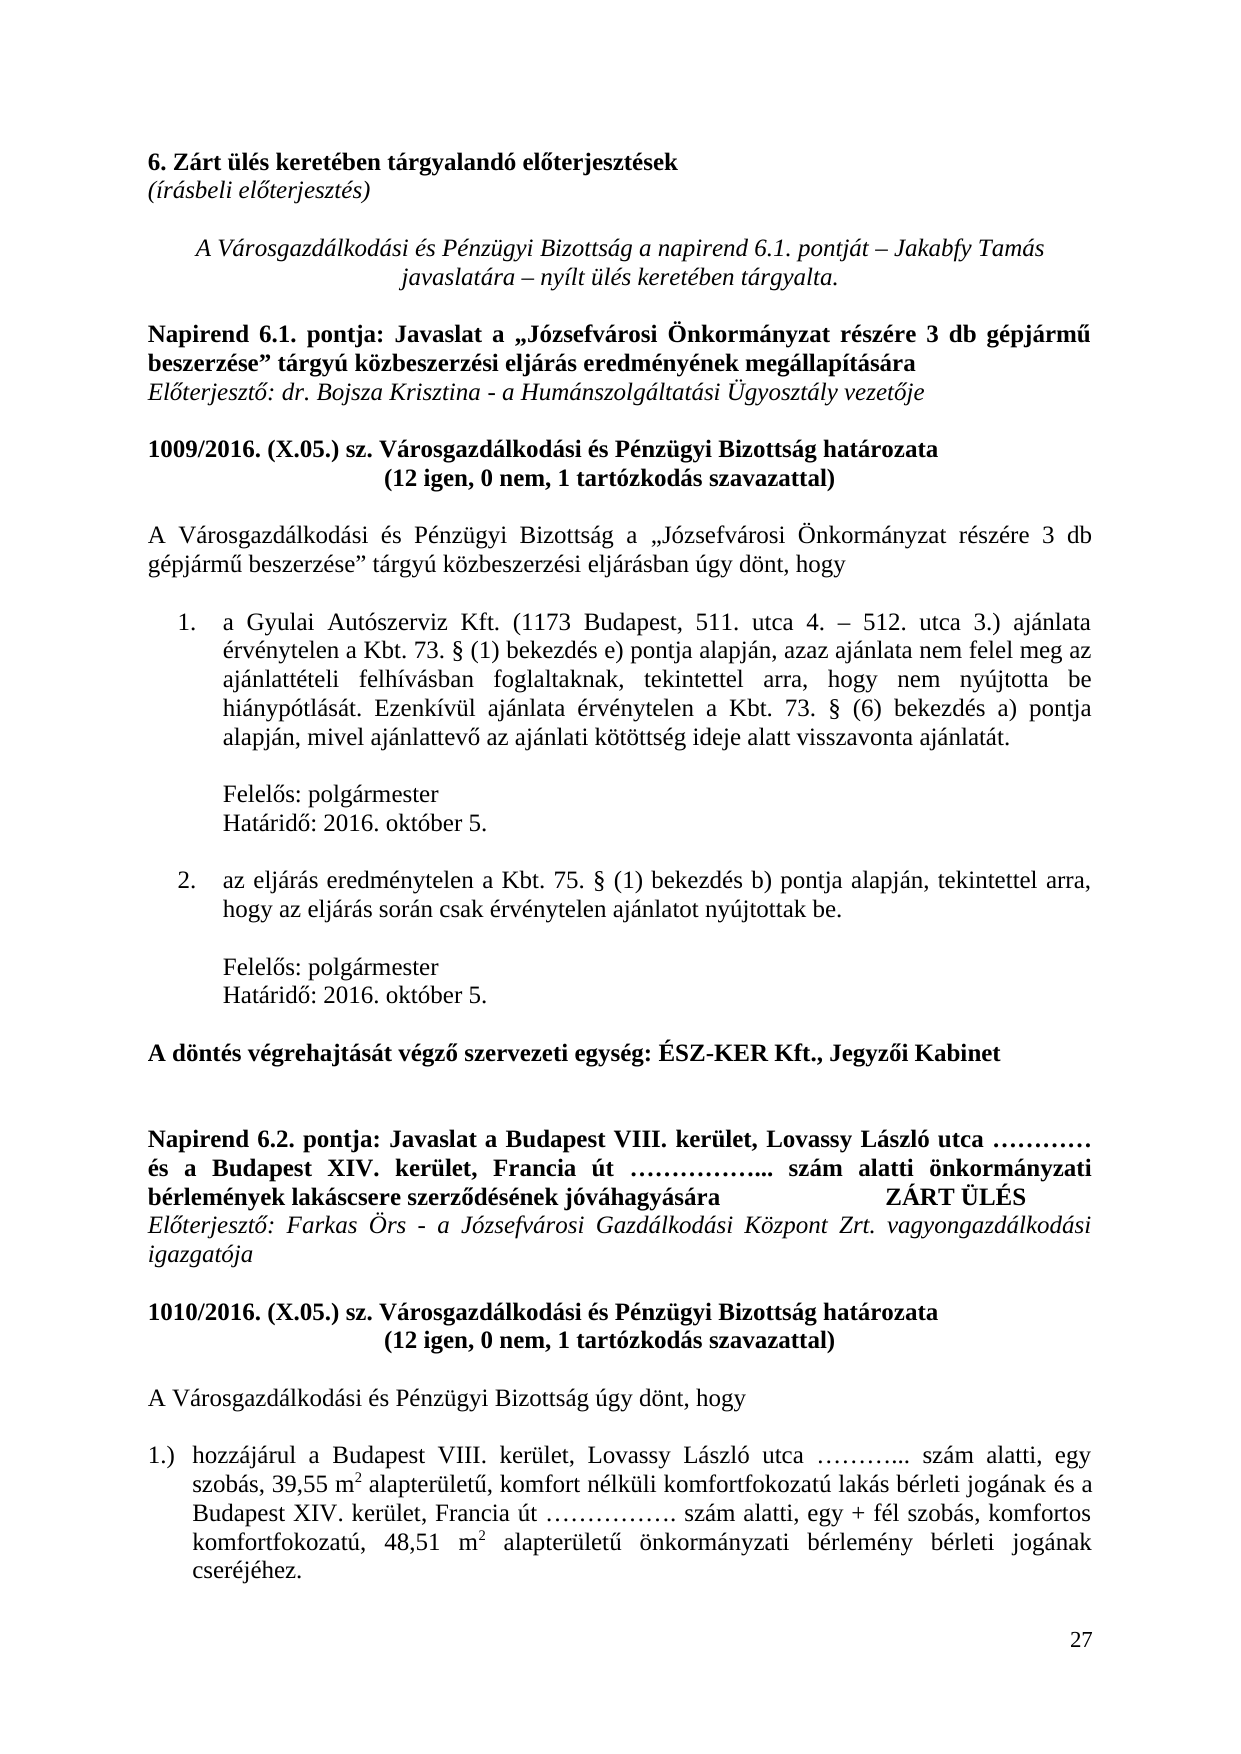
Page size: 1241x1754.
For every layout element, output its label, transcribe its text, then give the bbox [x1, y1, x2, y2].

text Előterjesztő: Farkas Örs - a Józsefvárosi Gazdálkodási Központ Zrt. vagyongazdálkodási igazgatója [148, 1211, 1092, 1268]
list a Gyulai Autószerviz Kft. (1173 Budapest, 511. utca 4. – 512. utca 3.) ajánlata érvénytelen a Kbt. 73. § (1) bekezdés e) pontja alapján, azaz ajánlata nem felel meg az ajánlattételi felhívásban foglaltaknak, tekintettel arra, hogy nem nyújtotta be hiánypótlását. Ezenkívül ajánlata érvénytelen a Kbt. 73. § (6) bekezdés a) pontja alapján, mivel ajánlattevő az ajánlati kötöttség ideje alatt visszavonta ajánlatát. [177, 607, 1092, 751]
text A döntés végrehajtását végző szervezeti egység: ÉSZ-KER Kft., Jegyzői Kabinet [148, 1038, 1092, 1067]
text 1009/2016. (X.05.) sz. Városgazdálkodási és Pénzügyi Bizottság határozata [148, 434, 1092, 463]
list az eljárás eredménytelen a Kbt. 75. § (1) bekezdés b) pontja alapján, tekintettel arra, hogy az eljárás során csak érvénytelen ajánlatot nyújtottak be. [177, 866, 1092, 923]
text (12 igen, 0 nem, 1 tartózkodás szavazattal) [384, 1326, 1092, 1354]
text (írásbeli előterjesztés) [148, 176, 1092, 204]
text (12 igen, 0 nem, 1 tartózkodás szavazattal) [384, 463, 1092, 492]
text 1010/2016. (X.05.) sz. Városgazdálkodási és Pénzügyi Bizottság határozata [148, 1297, 1092, 1326]
text A Városgazdálkodási és Pénzügyi Bizottság a napirend 6.1. pontját – Jakabfy Tamás javaslatára – nyílt ülés keretében tárgyalta. [148, 233, 1092, 291]
text Határidő: 2016. október 5. [223, 981, 1092, 1009]
text Felelős: polgármester [223, 779, 1092, 808]
text Napirend 6.1. pontja: Javaslat a „Józsefvárosi Önkormányzat részére 3 db gépjármű beszerzése” tárgyú közbeszerzési eljárás eredményének megállapítására [148, 319, 1092, 377]
text A Városgazdálkodási és Pénzügyi Bizottság úgy dönt, hogy [148, 1383, 1092, 1412]
text 6. Zárt ülés keretében tárgyalandó előterjesztések [148, 147, 1092, 176]
text Határidő: 2016. október 5. [223, 808, 1092, 837]
text Felelős: polgármester [223, 952, 1092, 981]
list hozzájárul a Budapest VIII. kerület, Lovassy László utca ………... szám alatti, egy szobás, 39,55 m2 alapterületű, komfort nélküli komfortfokozatú lakás bérleti jogának és a Budapest XIV. kerület, Francia út ……………. szám alatti, egy + fél szobás, komfortos komfortfokozatú, 48,51 m2 alapterületű önkormányzati bérlemény bérleti jogának cseréjéhez. [148, 1441, 1092, 1584]
text A Városgazdálkodási és Pénzügyi Bizottság a „Józsefvárosi Önkormányzat részére 3 db gépjármű beszerzése” tárgyú közbeszerzési eljárásban úgy dönt, hogy [148, 521, 1092, 578]
text Napirend 6.2. pontja: Javaslat a Budapest VIII. kerület, Lovassy László utca ………… és a Budapest XIV. kerület, Francia út ……………... szám alatti önkormányzati bérlemények lakáscsere szerződésének jóváhagyására ZÁRT ÜLÉS [148, 1124, 1092, 1211]
text Előterjesztő: dr. Bojsza Krisztina - a Humánszolgáltatási Ügyosztály vezetője [148, 377, 1092, 406]
